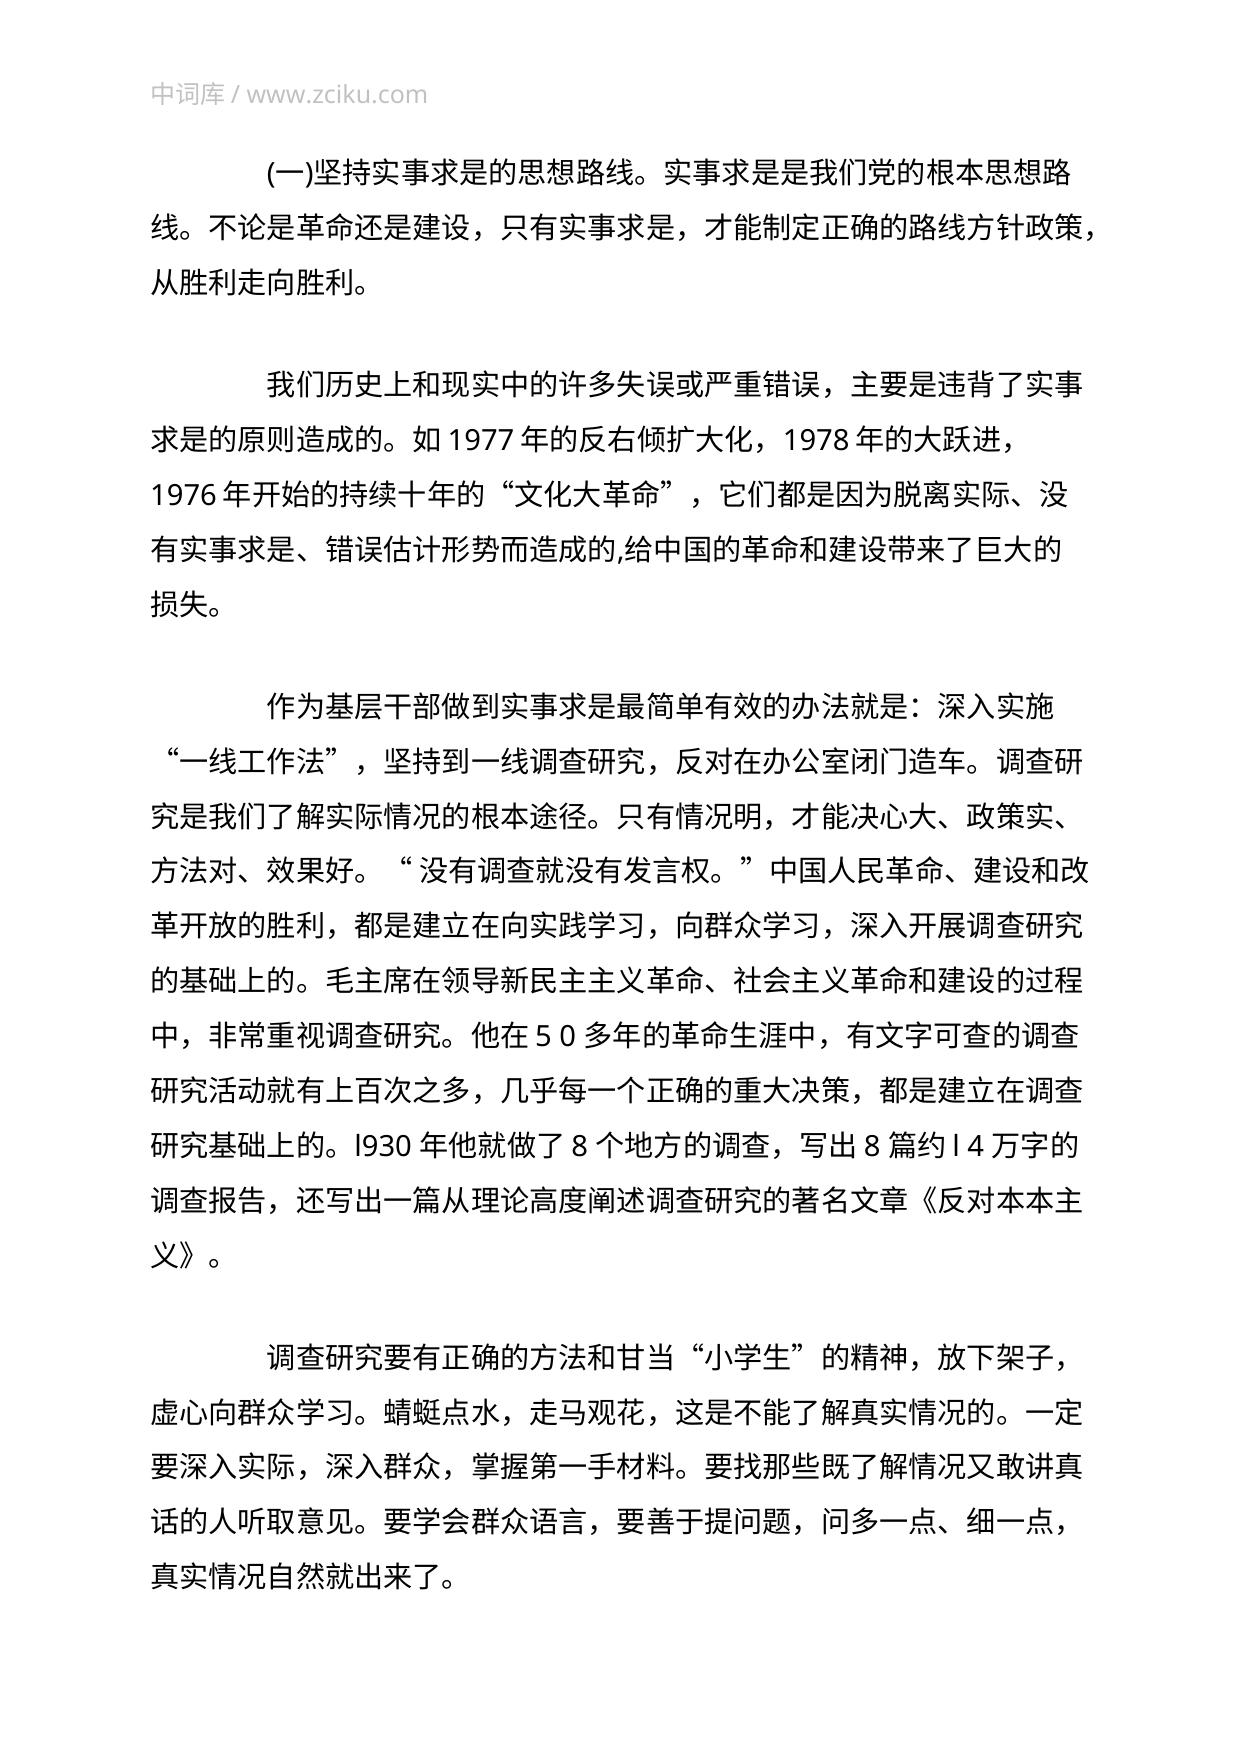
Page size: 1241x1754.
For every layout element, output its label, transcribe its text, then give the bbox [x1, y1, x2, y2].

text 我们历史上和现实中的许多失误或严重错误，主要是违背了实事求是的原则造成的。如1977年的反右倾扩大化，1978年的大跃进，1976年开始的持续十年的“文化大革命”，它们都是因为脱离实际、没有实事求是、错误估计形势而造成的,给中国的革命和建设带来了巨大的损失。 [150, 362, 1090, 624]
text (一)坚持实事求是的思想路线。实事求是是我们党的根本思想路线。不论是革命还是建设，只有实事求是，才能制定正确的路线方针政策，从胜利走向胜利。 [150, 150, 1090, 302]
text 作为基层干部做到实事求是最简单有效的办法就是：深入实施“一线工作法”，坚持到一线调查研究，反对在办公室闭门造车。调查研究是我们了解实际情况的根本途径。只有情况明，才能决心大、政策实、方法对、效果好。“ 没有调查就没有发言权。”中国人民革命、建设和改革开放的胜利，都是建立在向实践学习，向群众学习，深入开展调查研究的基础上的。毛主席在领导新民主主义革命、社会主义革命和建设的过程中，非常重视调查研究。他在5 0 多年的革命生涯中，有文字可查的调查研究活动就有上百次之多，几乎每一个正确的重大决策，都是建立在调查研究基础上的。l930 年他就做了8 个地方的调查，写出8 篇约l 4 万字的调查报告，还写出一篇从理论高度阐述调查研究的著名文章《反对本本主义》。 [150, 683, 1090, 1275]
text 调查研究要有正确的方法和甘当“小学生”的精神，放下架子，虚心向群众学习。蜻蜓点水，走马观花，这是不能了解真实情况的。一定要深入实际，深入群众，掌握第一手材料。要找那些既了解情况又敢讲真话的人听取意见。要学会群众语言，要善于提问题，问多一点、细一点，真实情况自然就出来了。 [150, 1334, 1090, 1596]
